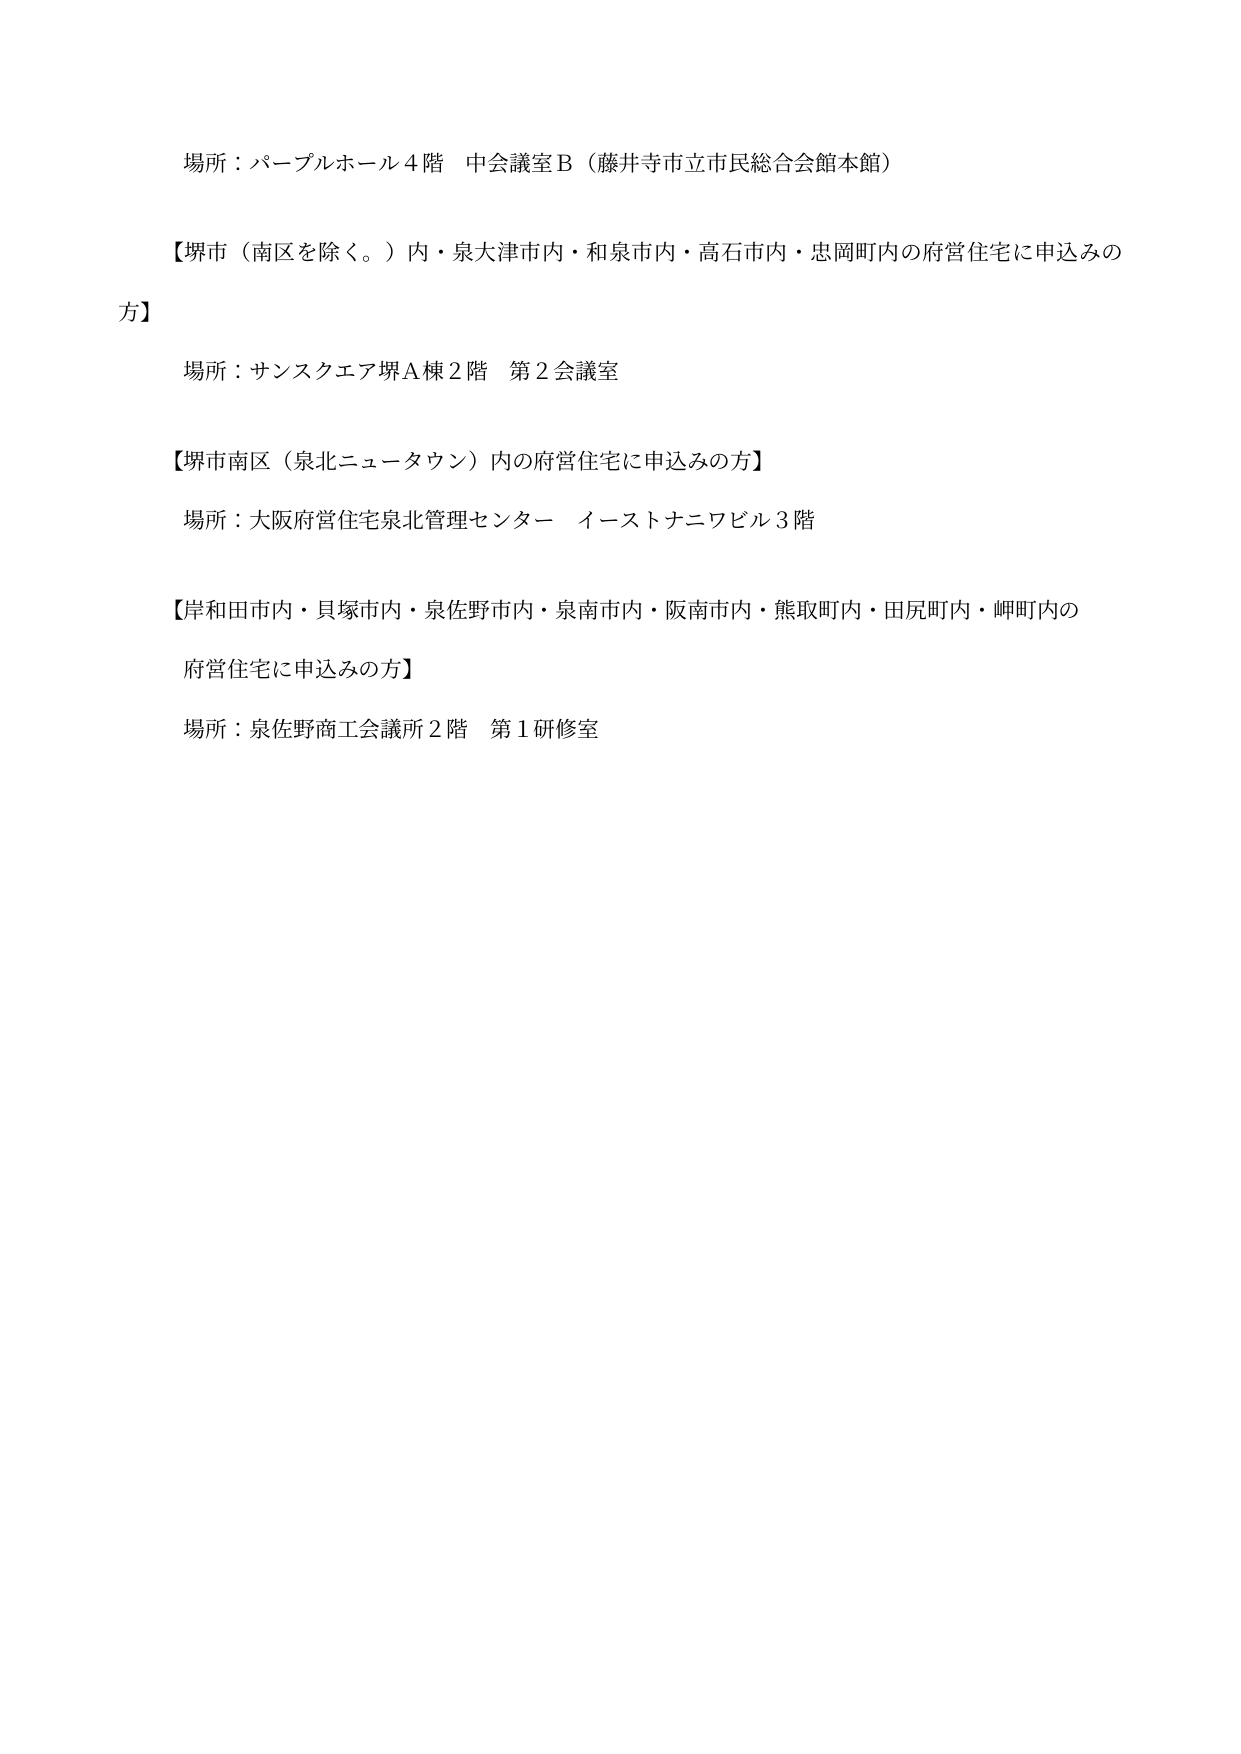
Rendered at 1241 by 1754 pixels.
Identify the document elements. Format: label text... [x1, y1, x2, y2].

text 【堺市（南区を除く。）内・泉大津市内・和泉市内・高石市内・忠岡町内の府営住宅に申込みの方】 [118, 221, 1128, 341]
text 府営住宅に申込みの方】 [184, 638, 1128, 698]
text 場所：パープルホール４階 中会議室Ｂ（藤井寺市立市民総合会館本館） [118, 132, 1128, 192]
text 場所：泉佐野商工会議所２階 第１研修室 [118, 698, 1128, 758]
text 場所：大阪府営住宅泉北管理センター イーストナニワビル３階 [118, 489, 1128, 549]
text 場所：サンスクエア堺Ａ棟２階 第２会議室 [118, 341, 1128, 400]
text 【岸和田市内・貝塚市内・泉佐野市内・泉南市内・阪南市内・熊取町内・田尻町内・岬町内の [162, 579, 1128, 638]
text 【堺市南区（泉北ニュータウン）内の府営住宅に申込みの方】 [118, 430, 1128, 489]
